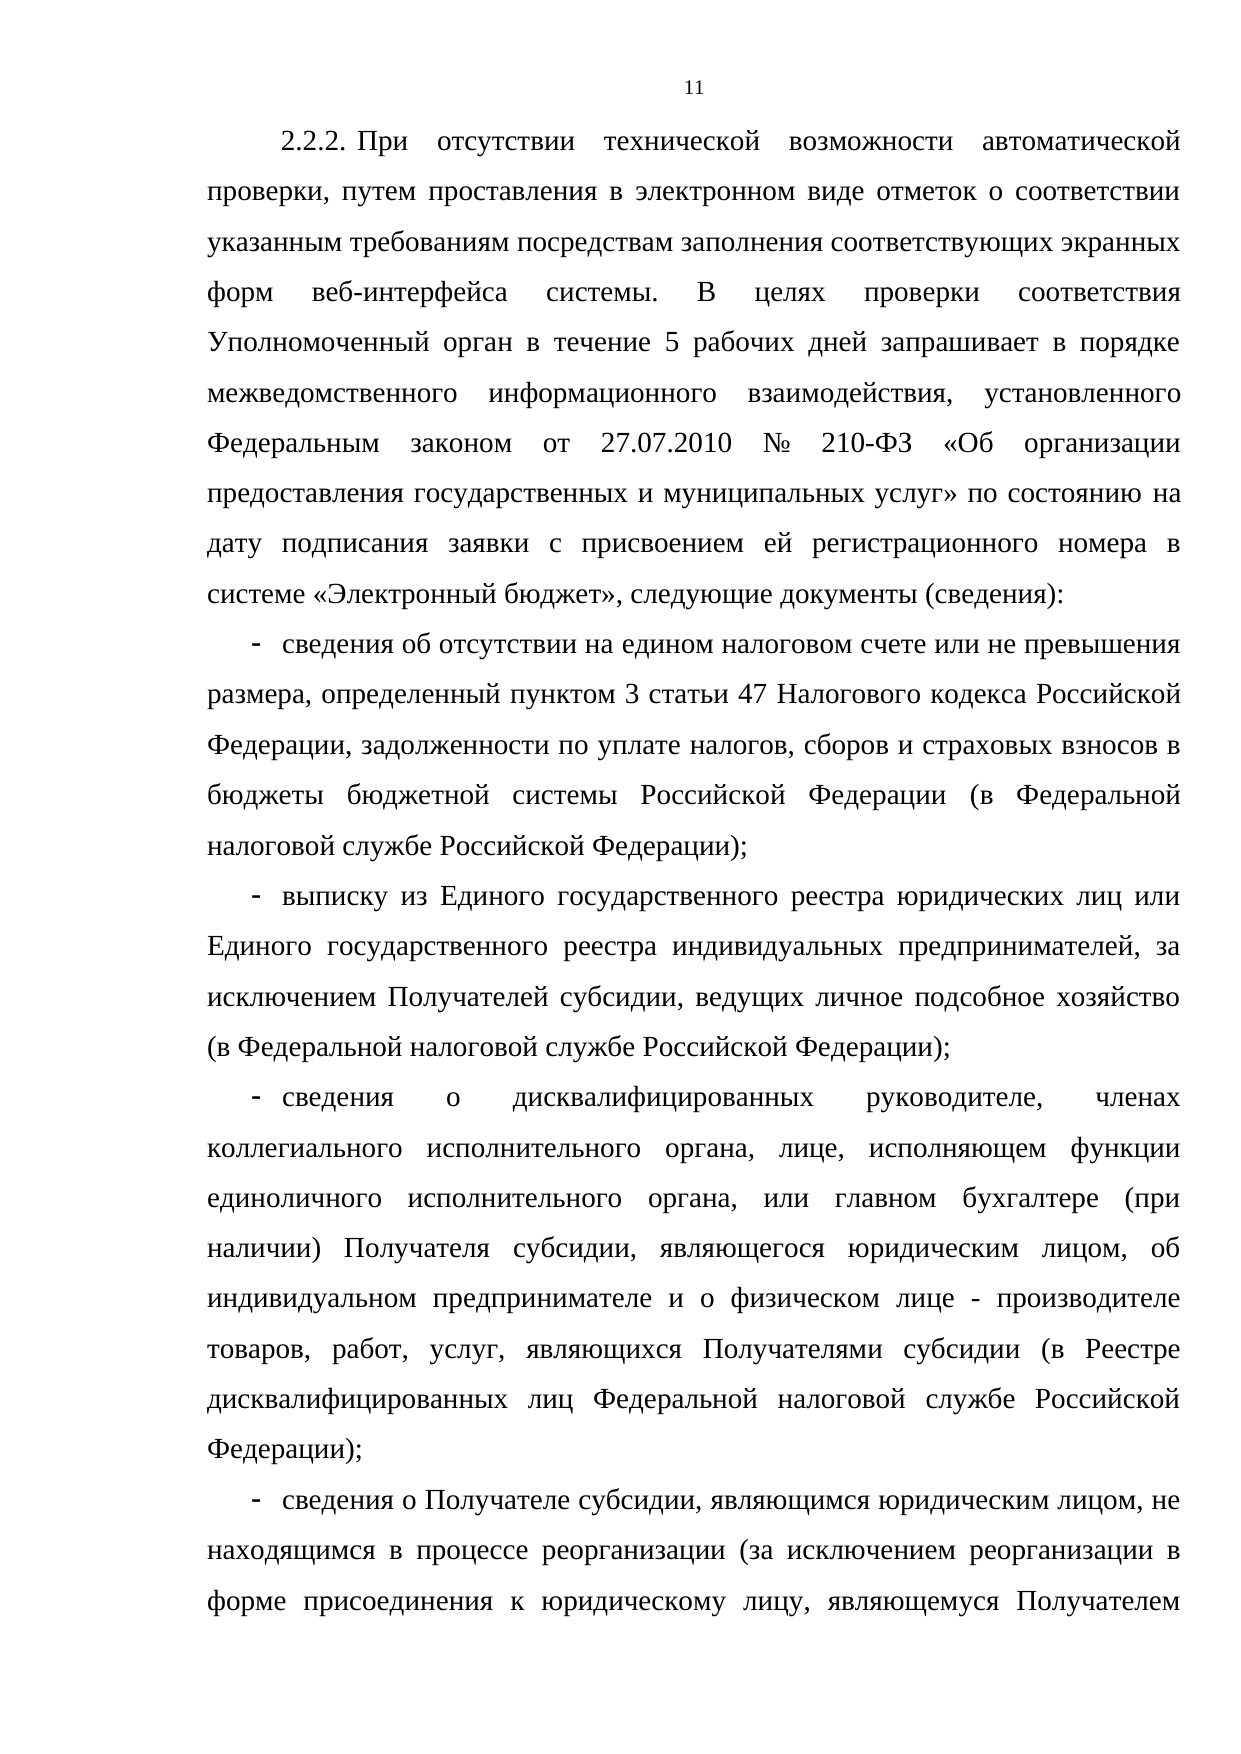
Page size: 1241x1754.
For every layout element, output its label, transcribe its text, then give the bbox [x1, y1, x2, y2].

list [207, 1482, 1181, 1616]
list сведения о дисквалифицированных руководителе, членах коллегиального исполнительного органа, лице, исполняющем функции единоличного исполнительного органа, или главном бухгалтере (при наличии) Получателя субсидии, являющегося юридическим лицом, об индивидуальном предпринимателе и о физическом лице - производителе товаров, работ, услуг, являющихся Получателями субсидии (в Реестре дисквалифицированных лиц Федеральной налоговой службе Российской Федерации); [207, 1079, 1181, 1465]
list При отсутствии технической возможности автоматической проверки, путем проставления в электронном виде отметок о соответствии указанным требованиям посредствам заполнения соответствующих экранных форм веб-интерфейса системы. В целях проверки соответствия Уполномоченный орган в течение 5 рабочих дней запрашивает в порядке межведомственного информационного взаимодействия, установленного Федеральным законом от 27.07.2010 № 210-ФЗ «Об организации предоставления государственных и муниципальных услуг» по состоянию на дату подписания заявки с присвоением ей регистрационного номера в системе «Электронный бюджет», следующие документы (сведения): [207, 123, 1181, 609]
list сведения об отсутствии на едином налоговом счете или не превышения размера, определенный пунктом 3 статьи 47 Налогового кодекса Российской Федерации, задолженности по уплате налогов, сборов и страховых взносов в бюджеты бюджетной системы Российской Федерации (в Федеральной налоговой службе Российской Федерации); [207, 626, 1181, 861]
list выписку из Единого государственного реестра юридических лиц или Единого государственного реестра индивидуальных предпринимателей, за исключением Получателей субсидии, ведущих личное подсобное хозяйство (в Федеральной налоговой службе Российской Федерации); [207, 878, 1181, 1062]
